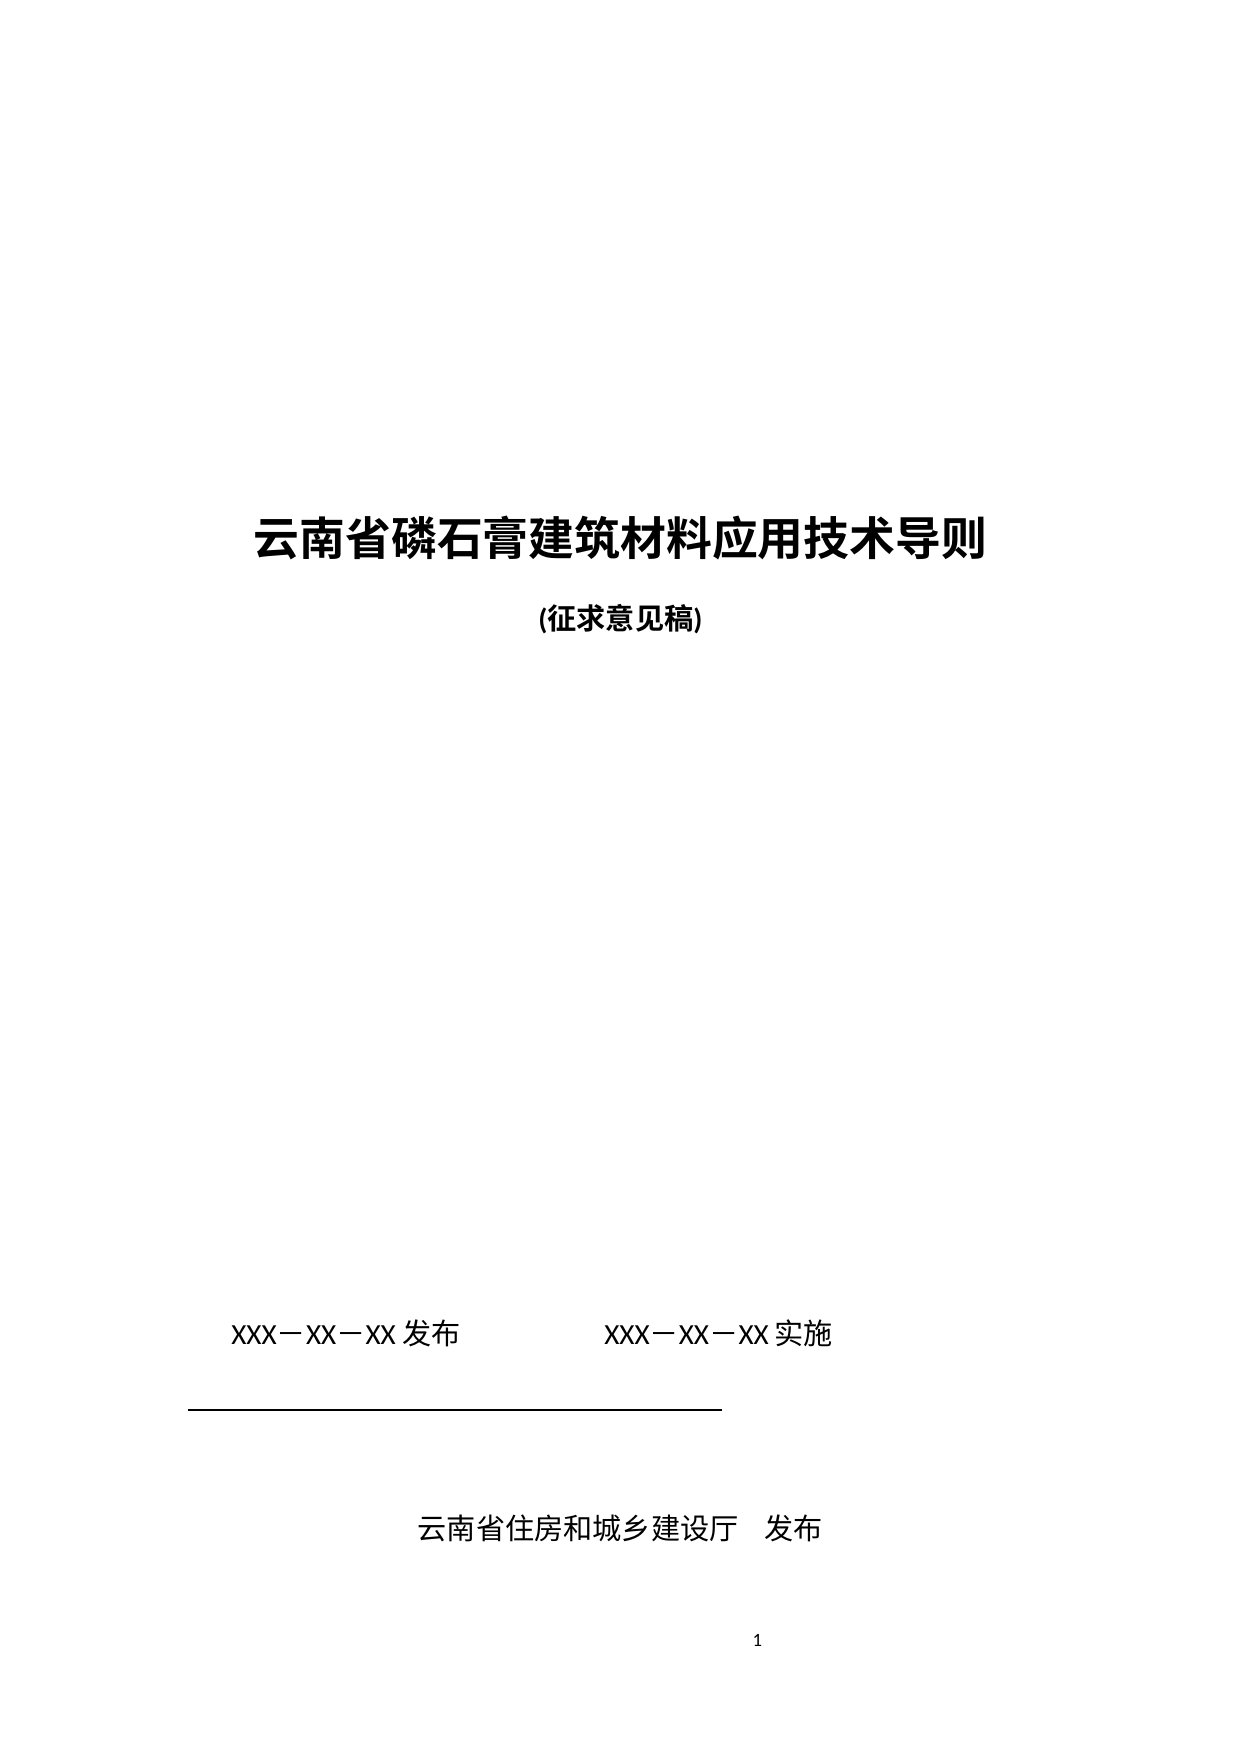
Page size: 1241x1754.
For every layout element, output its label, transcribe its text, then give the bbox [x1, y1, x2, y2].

text 云南省磷石膏建筑材料应用技术导则 [187, 487, 1053, 584]
text XXX－XX－XX 发布 XXX－XX－XX实施 [187, 1299, 1053, 1364]
text 云南省住房和城乡建设厅 发布 [187, 1494, 1053, 1559]
text (征求意见稿) [187, 584, 1053, 649]
